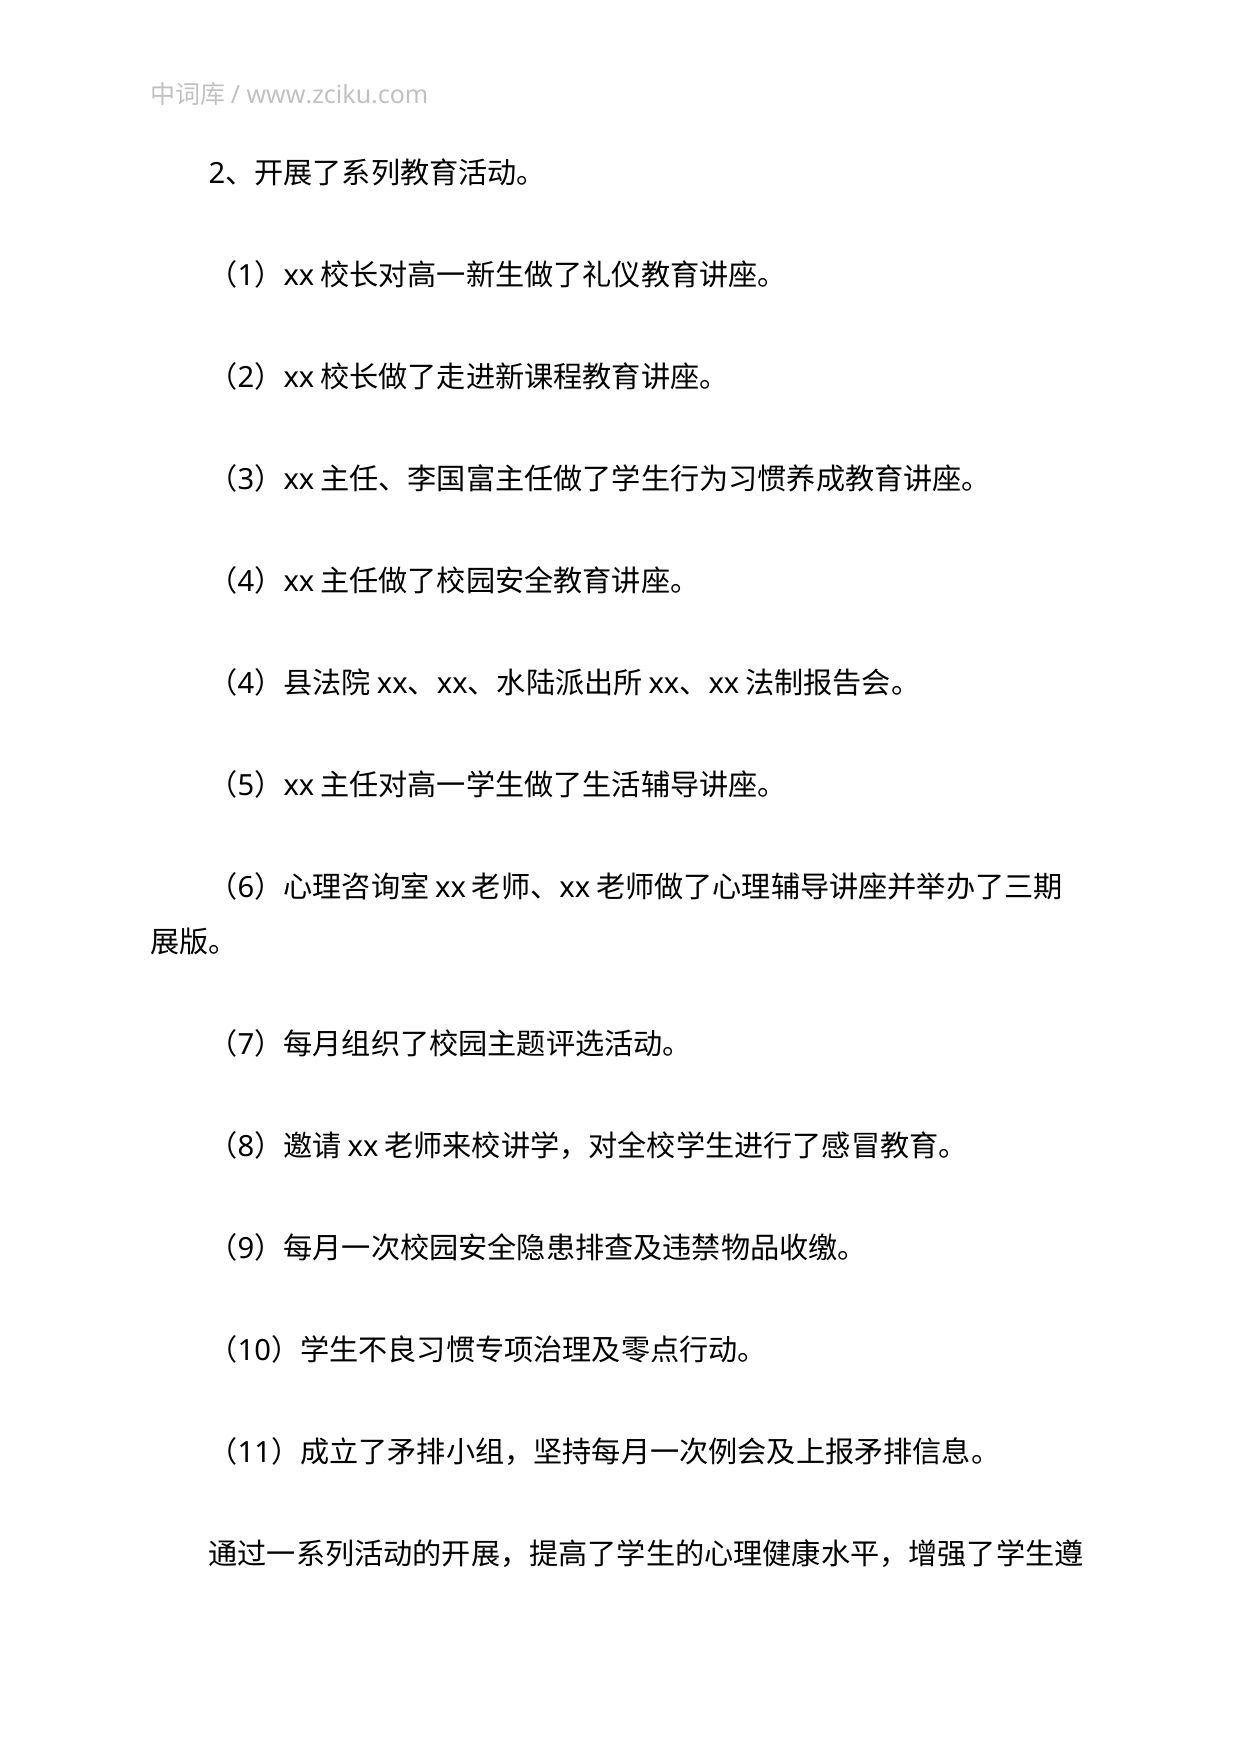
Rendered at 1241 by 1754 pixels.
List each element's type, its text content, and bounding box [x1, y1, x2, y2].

text 2、开展了系列教育活动。 [150, 150, 1090, 192]
text （2）xx校长做了走进新课程教育讲座。 [150, 354, 1090, 396]
text （4）xx主任做了校园安全教育讲座。 [150, 558, 1090, 600]
text （3）xx主任、李国富主任做了学生行为习惯养成教育讲座。 [150, 456, 1090, 498]
text （7）每月组织了校园主题评选活动。 [150, 1021, 1090, 1063]
text （5）xx主任对高一学生做了生活辅导讲座。 [150, 762, 1090, 804]
text （10）学生不良习惯专项治理及零点行动。 [150, 1327, 1090, 1369]
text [150, 1531, 1090, 1573]
text （9）每月一次校园安全隐患排查及违禁物品收缴。 [150, 1224, 1090, 1267]
text （1）xx校长对高一新生做了礼仪教育讲座。 [150, 252, 1090, 294]
text （6）心理咨询室xx老师、xx老师做了心理辅导讲座并举办了三期展版。 [150, 864, 1090, 961]
text （8）邀请xx老师来校讲学，对全校学生进行了感冒教育。 [150, 1123, 1090, 1165]
text （11）成立了矛排小组，坚持每月一次例会及上报矛排信息。 [150, 1428, 1090, 1471]
text （4）县法院xx、xx、水陆派出所xx、xx法制报告会。 [150, 660, 1090, 702]
